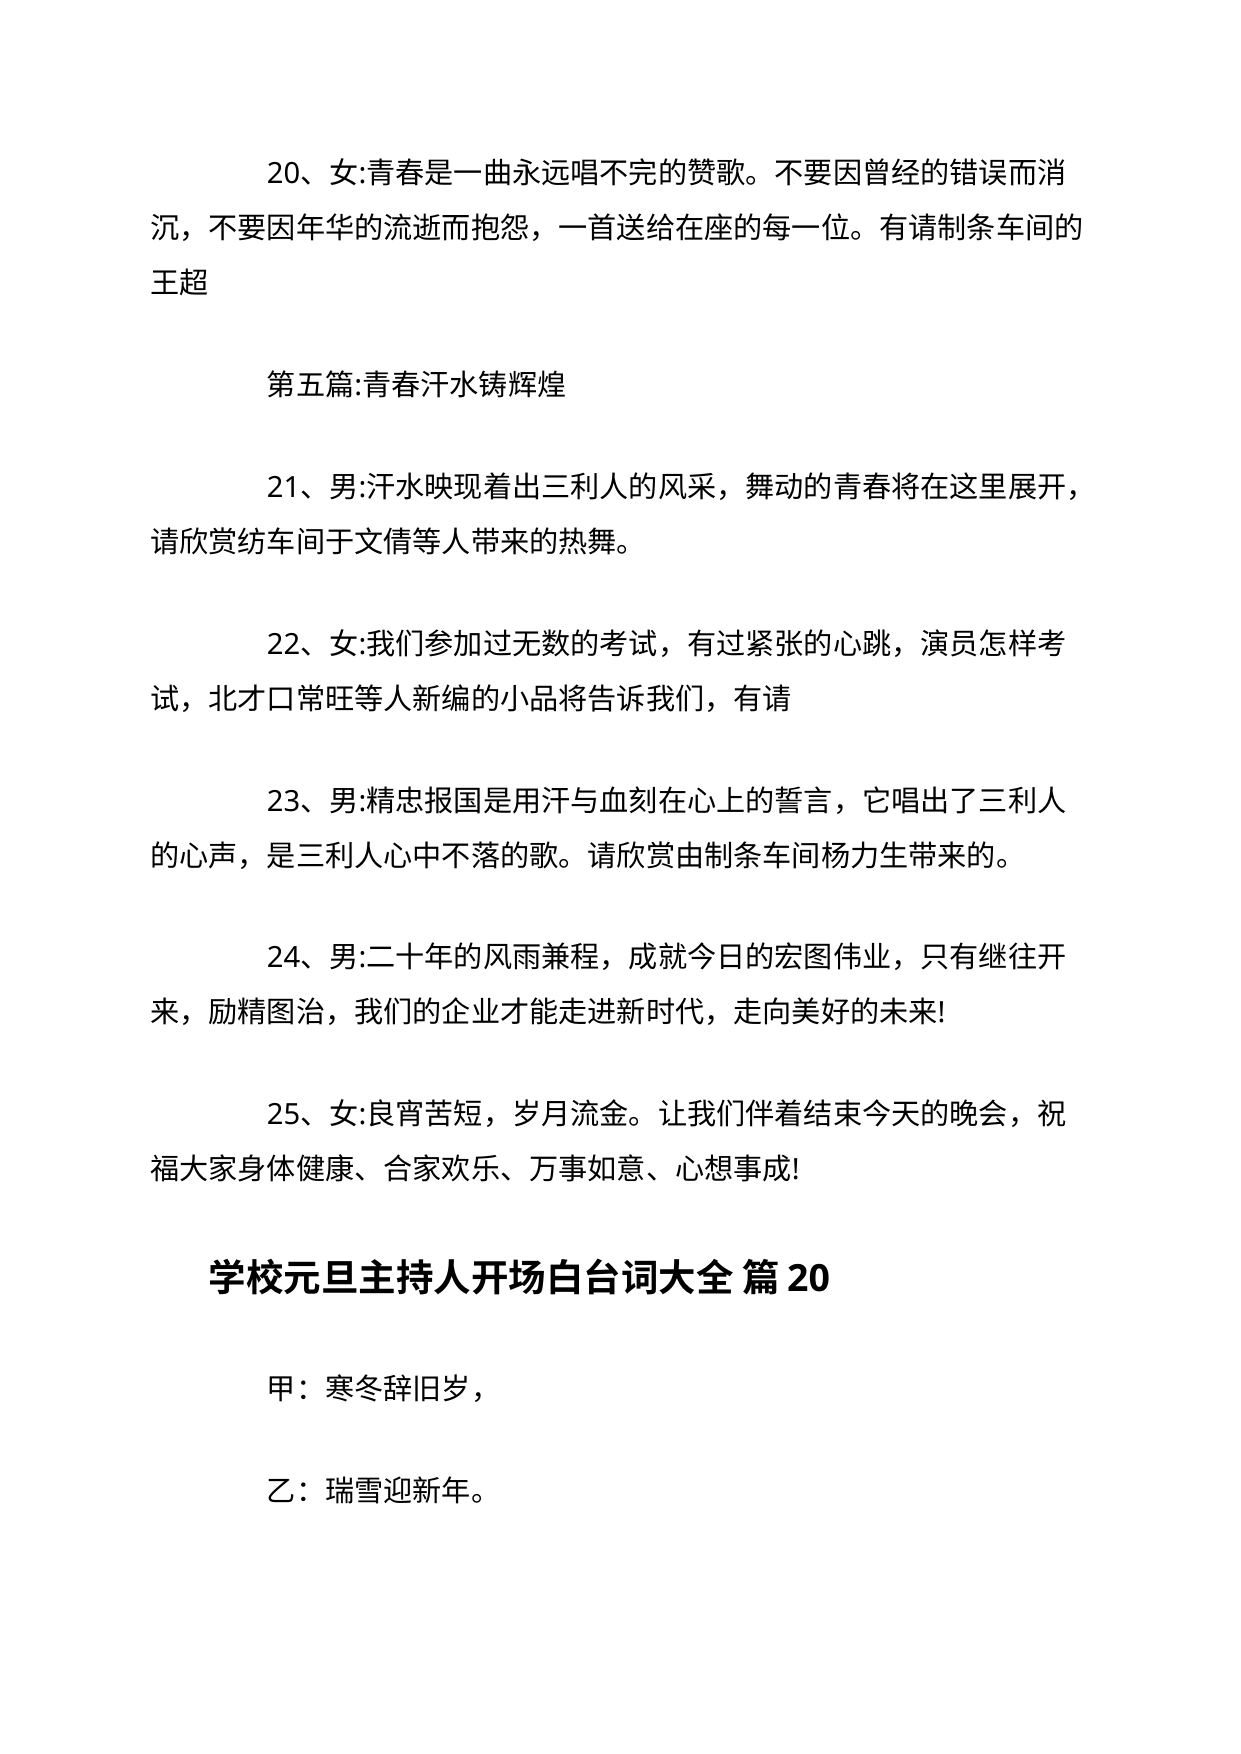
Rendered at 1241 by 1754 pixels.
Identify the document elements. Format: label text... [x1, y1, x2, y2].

text 23、男:精忠报国是用汗与血刻在心上的誓言，它唱出了三利人的心声，是三利人心中不落的歌。请欣赏由制条车间杨力生带来的。 [150, 777, 1090, 874]
text 学校元旦主持人开场白台词大全 篇20 [150, 1248, 1090, 1302]
text 第五篇:青春汗水铸辉煌 [150, 362, 1090, 404]
text 21、男:汗水映现着出三利人的风采，舞动的青春将在这里展开，请欣赏纺车间于文倩等人带来的热舞。 [150, 464, 1090, 561]
text 20、女:青春是一曲永远唱不完的赞歌。不要因曾经的错误而消沉，不要因年华的流逝而抱怨，一首送给在座的每一位。有请制条车间的王超 [150, 150, 1090, 302]
text 22、女:我们参加过无数的考试，有过紧张的心跳，演员怎样考试，北才口常旺等人新编的小品将告诉我们，有请 [150, 620, 1090, 718]
text 25、女:良宵苦短，岁月流金。让我们伴着结束今天的晚会，祝福大家身体健康、合家欢乐、万事如意、心想事成! [150, 1091, 1090, 1188]
text 乙：瑞雪迎新年。 [150, 1467, 1090, 1509]
text 24、男:二十年的风雨兼程，成就今日的宏图伟业，只有继往开来，励精图治，我们的企业才能走进新时代，走向美好的未来! [150, 934, 1090, 1031]
text 甲：寒冬辞旧岁， [150, 1366, 1090, 1408]
